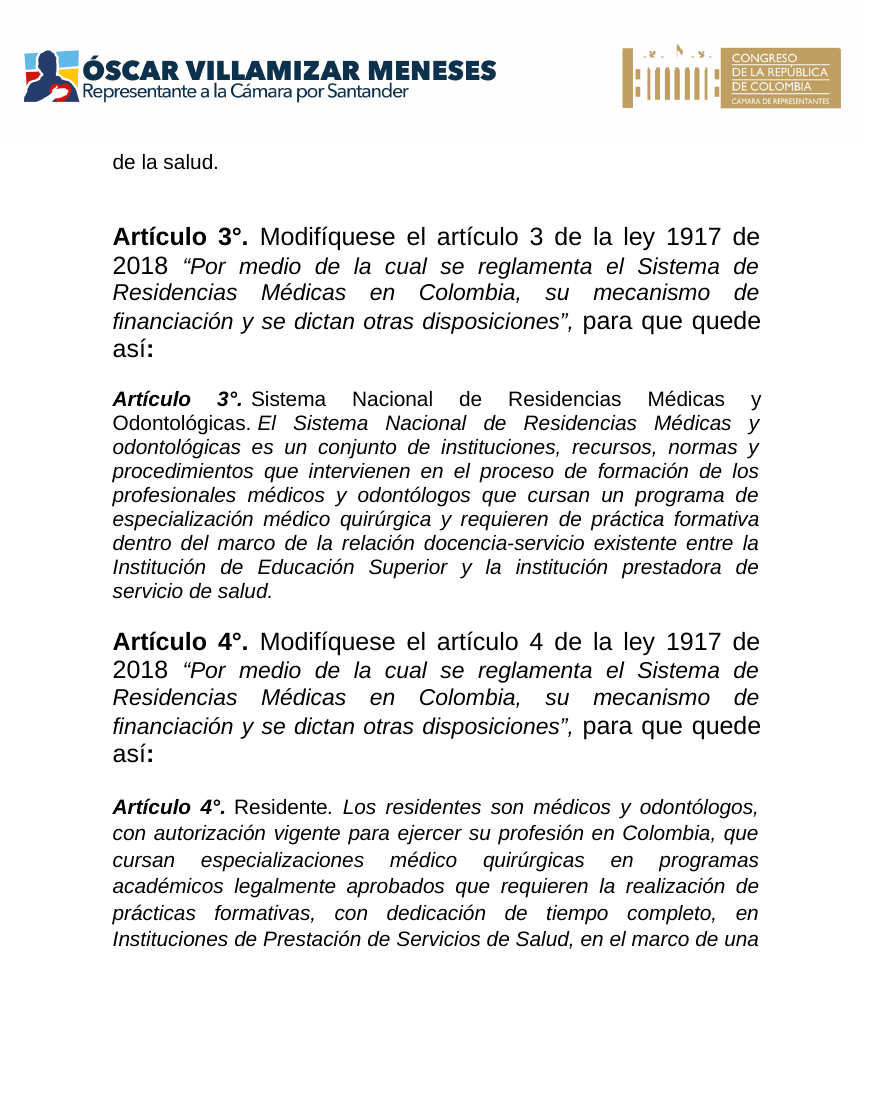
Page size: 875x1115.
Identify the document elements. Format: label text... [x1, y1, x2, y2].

text Artículo 3°. Modifíquese el artículo 3 de la ley 1917 de 2018 “Por medio de la cual se reglamenta el Sistema de Residencias Médicas en Colombia, su mecanismo de financiación y se dictan otras disposiciones”, para que quede así: [112, 222, 762, 363]
text Artículo 3°. Sistema Nacional de Residencias Médicas y Odontológicas. El Sistema Nacional de Residencias Médicas y odontológicas es un conjunto de instituciones, recursos, normas y procedimientos que intervienen en el proceso de formación de los profesionales médicos y odontólogos que cursan un programa de especialización médico quirúrgica y requieren de práctica formativa dentro del marco de la relación docencia-servicio existente entre la Institución de Educación Superior y la institución prestadora de servicio de salud. [112, 387, 762, 603]
picture [0, 4, 865, 143]
text Artículo 4°. Modifíquese el artículo 4 de la ley 1917 de 2018 “Por medio de la cual se reglamenta el Sistema de Residencias Médicas en Colombia, su mecanismo de financiación y se dictan otras disposiciones”, para que quede así: [112, 627, 762, 768]
